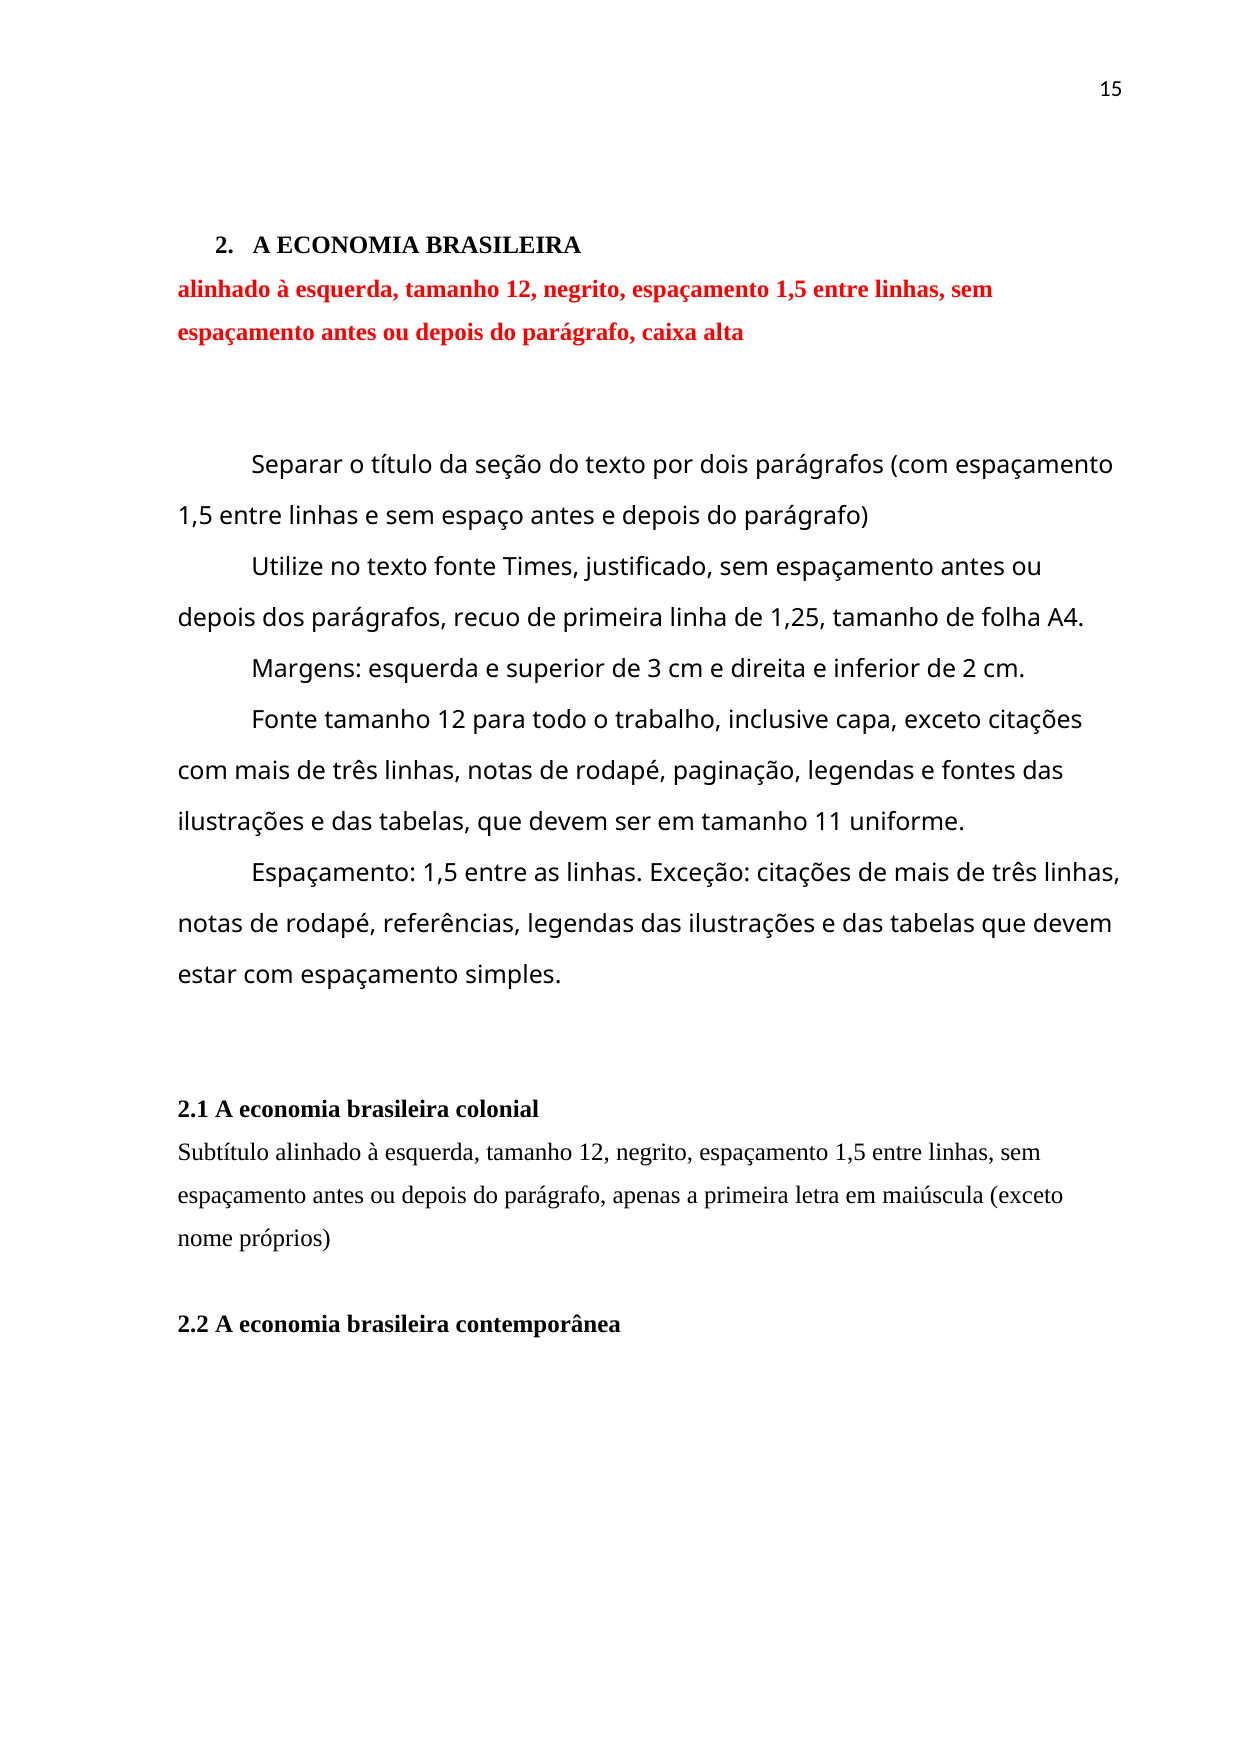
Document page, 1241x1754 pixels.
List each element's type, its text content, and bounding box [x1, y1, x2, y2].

text Fonte tamanho 12 para todo o trabalho, inclusive capa, exceto citações com mais de três linhas, notas de rodapé, paginação, legendas e fontes das ilustrações e das tabelas, que devem ser em tamanho 11 uniforme. [177, 701, 1122, 838]
subtitle A ECONOMIA BRASILEIRA [215, 231, 1122, 259]
text Espaçamento: 1,5 entre as linhas. Exceção: citações de mais de três linhas, notas de rodapé, referências, legendas das ilustrações e das tabelas que devem estar com espaçamento simples. [177, 854, 1122, 991]
text Subtítulo alinhado à esquerda, tamanho 12, negrito, espaçamento 1,5 entre linhas, sem espaçamento antes ou depois do parágrafo, apenas a primeira letra em maiúscula (exceto nome próprios) [177, 1137, 1122, 1252]
text Separar o título da seção do texto por dois parágrafos (com espaçamento 1,5 entre linhas e sem espaço antes e depois do parágrafo) [177, 446, 1122, 531]
text Margens: esquerda e superior de 3 cm e direita e inferior de 2 cm. [177, 650, 1122, 684]
subtitle 2.2 A economia brasileira contemporânea [177, 1309, 1122, 1338]
text alinhado à esquerda, tamanho 12, negrito, espaçamento 1,5 entre linhas, sem espaçamento antes ou depois do parágrafo, caixa alta [177, 274, 1122, 346]
subtitle 2.1 A economia brasileira colonial [177, 1094, 1122, 1123]
text Utilize no texto fonte Times, justificado, sem espaçamento antes ou depois dos parágrafos, recuo de primeira linha de 1,25, tamanho de folha A4. [177, 548, 1122, 633]
